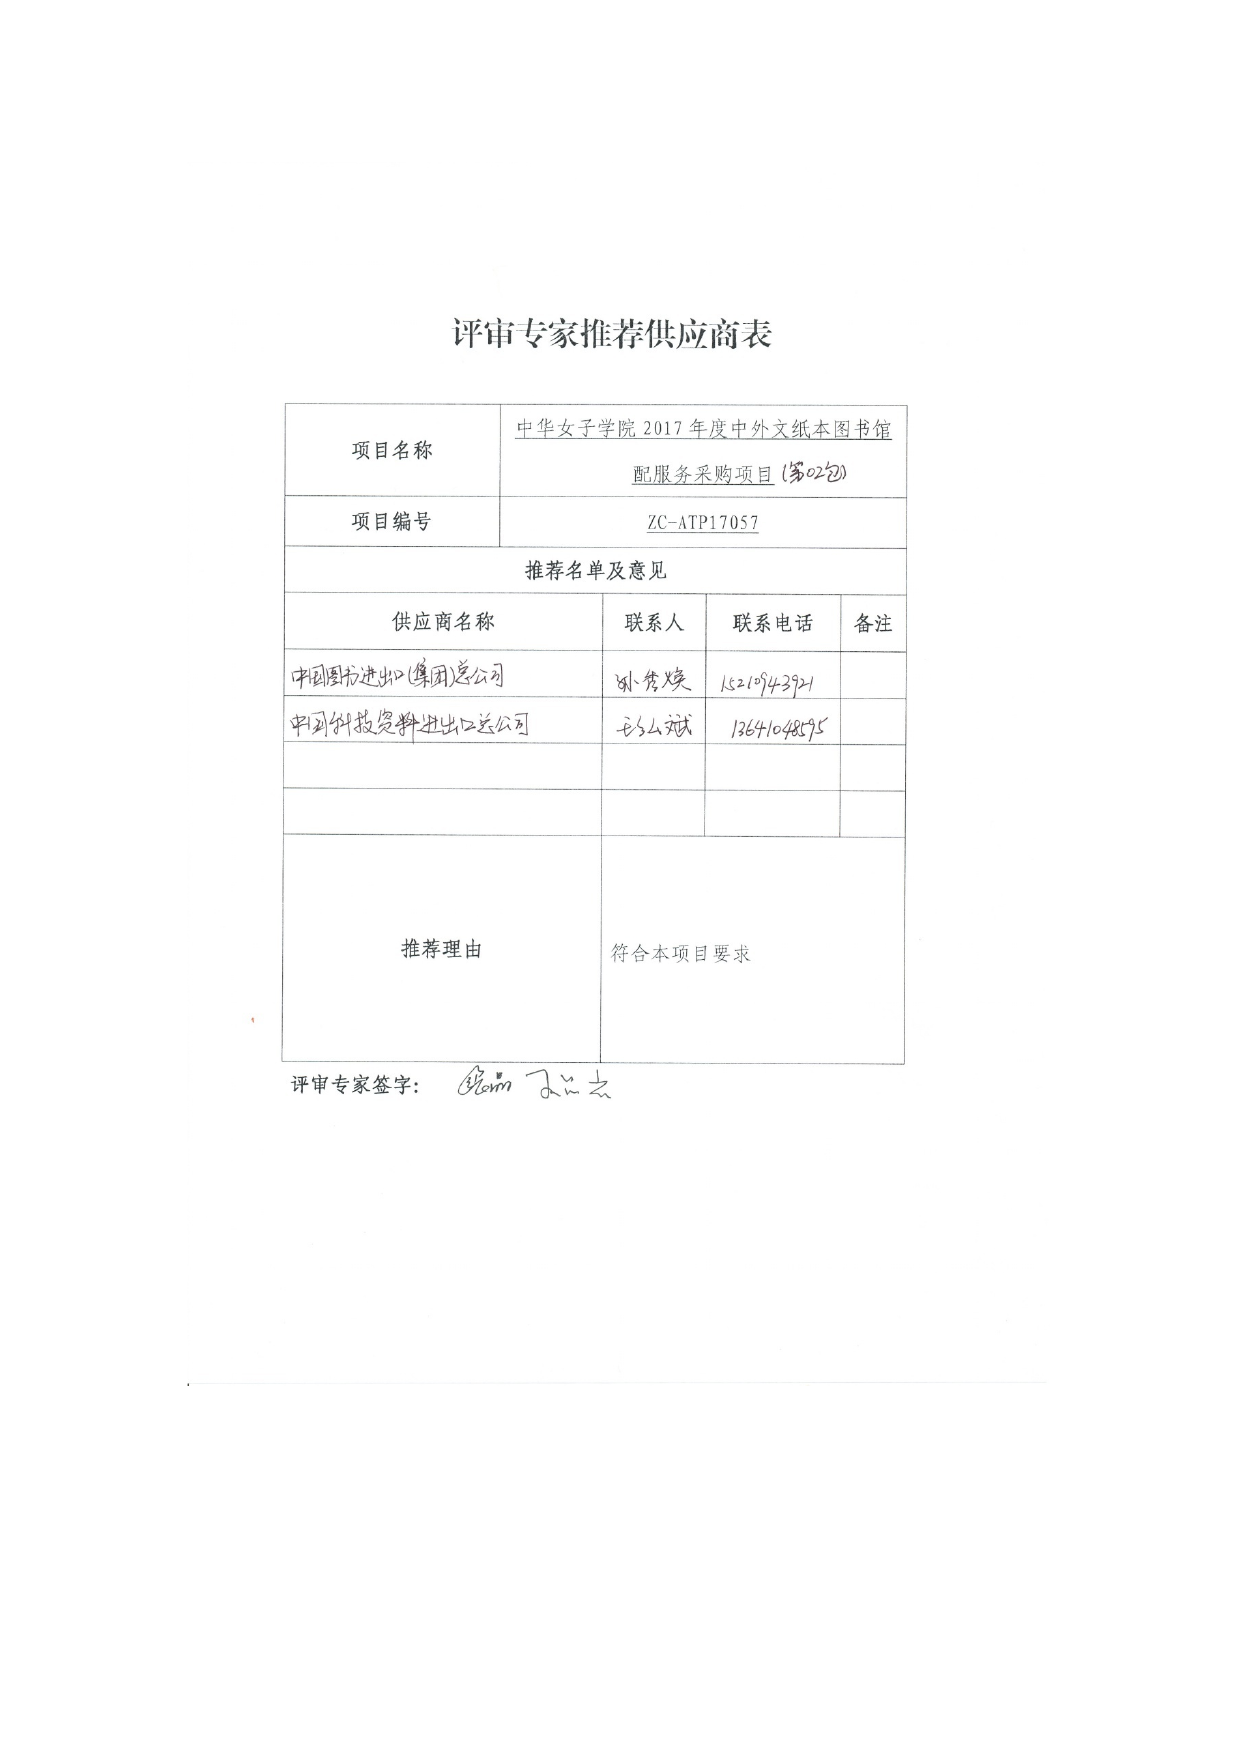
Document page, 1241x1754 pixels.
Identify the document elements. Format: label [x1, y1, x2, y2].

picture [187, 162, 1053, 1386]
